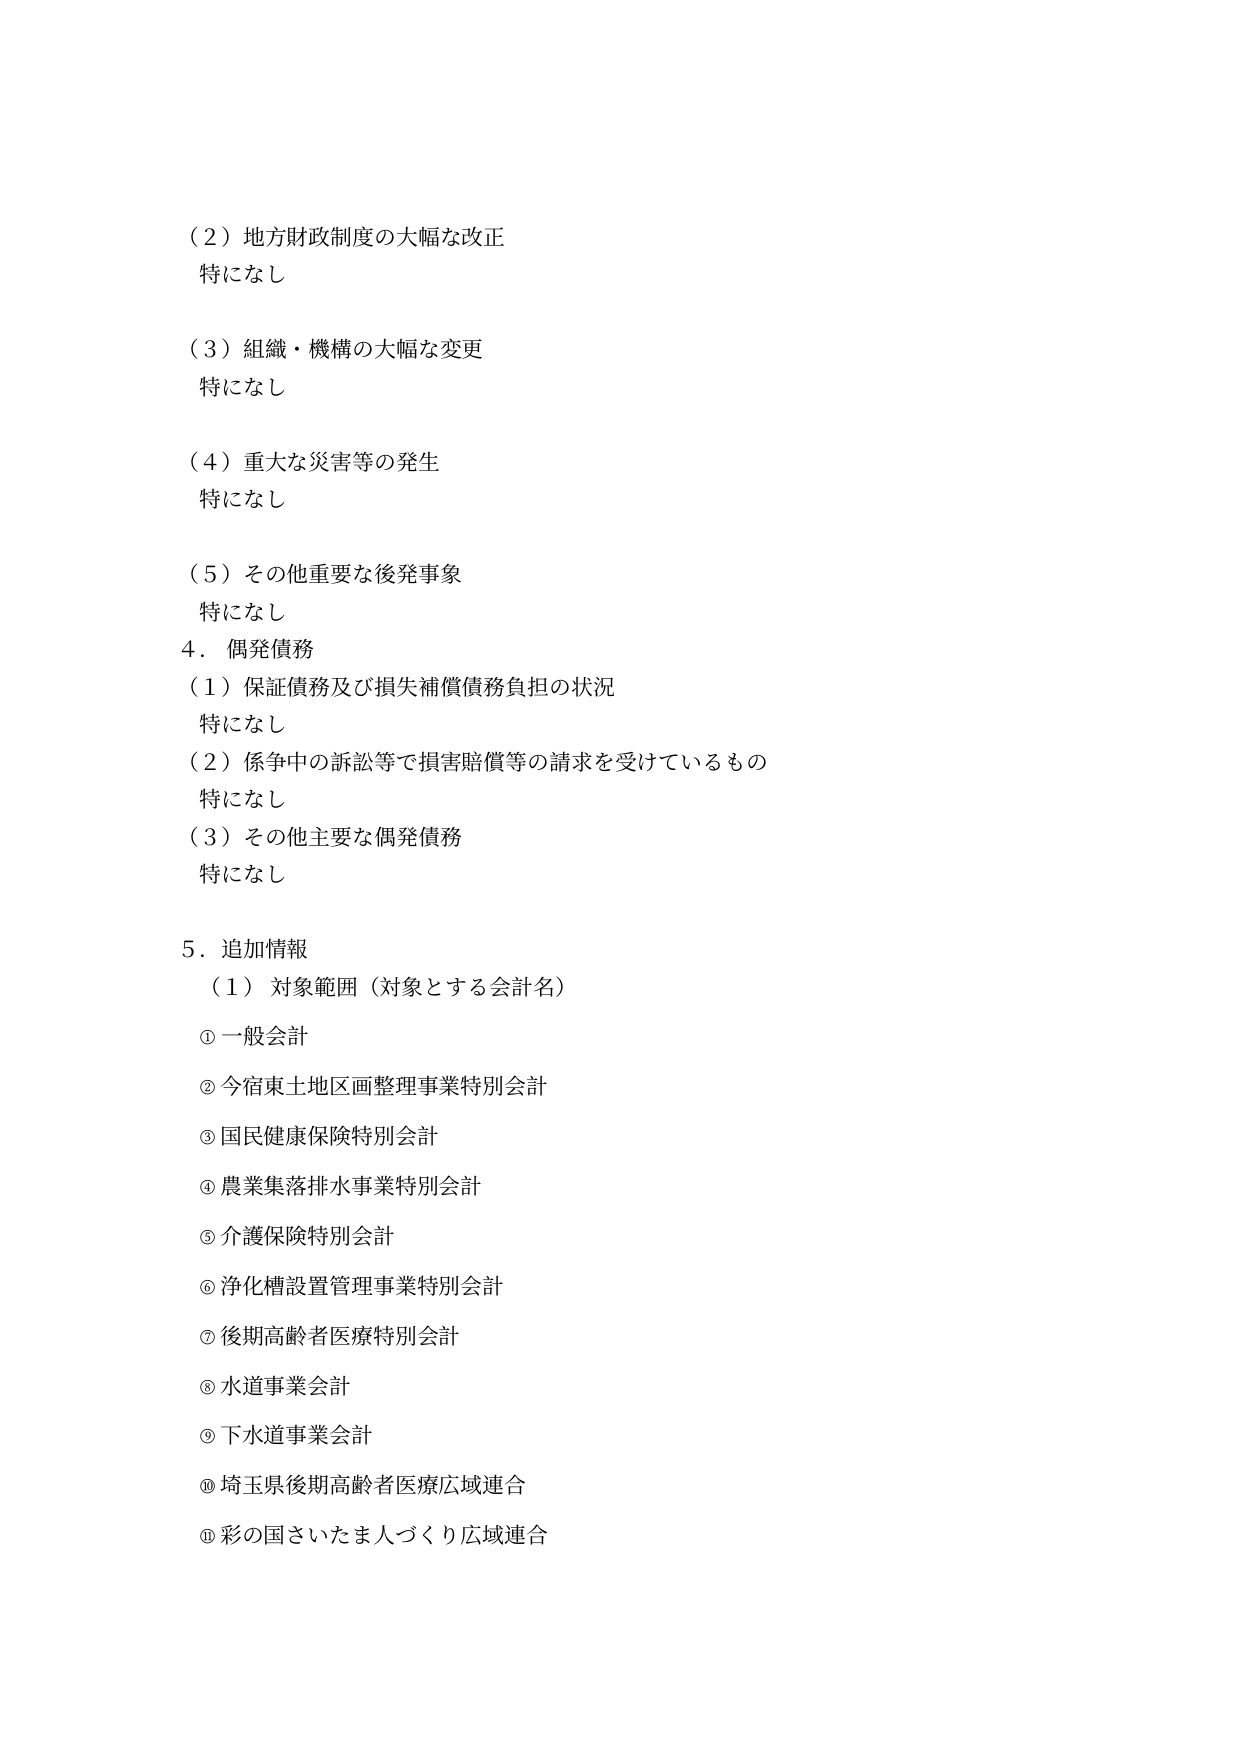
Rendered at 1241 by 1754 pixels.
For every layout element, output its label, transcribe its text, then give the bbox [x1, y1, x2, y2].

text ５．追加情報 [177, 929, 1063, 967]
text ③国民健康保険特別会計 [177, 1116, 1063, 1154]
text 特になし [177, 254, 1063, 292]
text 特になし [177, 367, 1063, 404]
text （２）地方財政制度の大幅な改正 [177, 217, 1063, 254]
text ① 一般会計 [177, 1017, 1063, 1054]
text ⑧水道事業会計 [177, 1366, 1063, 1403]
text （１）保証債務及び損失補償債務負担の状況 [177, 667, 1063, 704]
text ⑪彩の国さいたま人づくり広域連合 [177, 1516, 1063, 1553]
text （２）係争中の訴訟等で損害賠償等の請求を受けているもの [177, 742, 1063, 779]
text ⑨下水道事業会計 [177, 1416, 1063, 1453]
text ⑩埼玉県後期高齢者医療広域連合 [177, 1466, 1063, 1503]
text ⑦後期高齢者医療特別会計 [177, 1316, 1063, 1353]
text 特になし [177, 854, 1063, 892]
text 特になし [177, 592, 1063, 629]
text （４）重大な災害等の発生 [177, 442, 1063, 479]
text ４． 偶発債務 [177, 629, 1063, 667]
text （１） 対象範囲（対象とする会計名） [177, 967, 1063, 1004]
text （３）その他主要な偶発債務 [177, 817, 1063, 854]
text ⑤介護保険特別会計 [177, 1216, 1063, 1254]
text 特になし [177, 779, 1063, 817]
text ⑥浄化槽設置管理事業特別会計 [177, 1266, 1063, 1304]
text （５）その他重要な後発事象 [177, 554, 1063, 592]
text ②今宿東土地区画整理事業特別会計 [177, 1067, 1063, 1104]
text ④農業集落排水事業特別会計 [177, 1166, 1063, 1204]
text 特になし [177, 479, 1063, 517]
text 特になし [177, 704, 1063, 742]
text （３）組織・機構の大幅な変更 [177, 329, 1063, 367]
